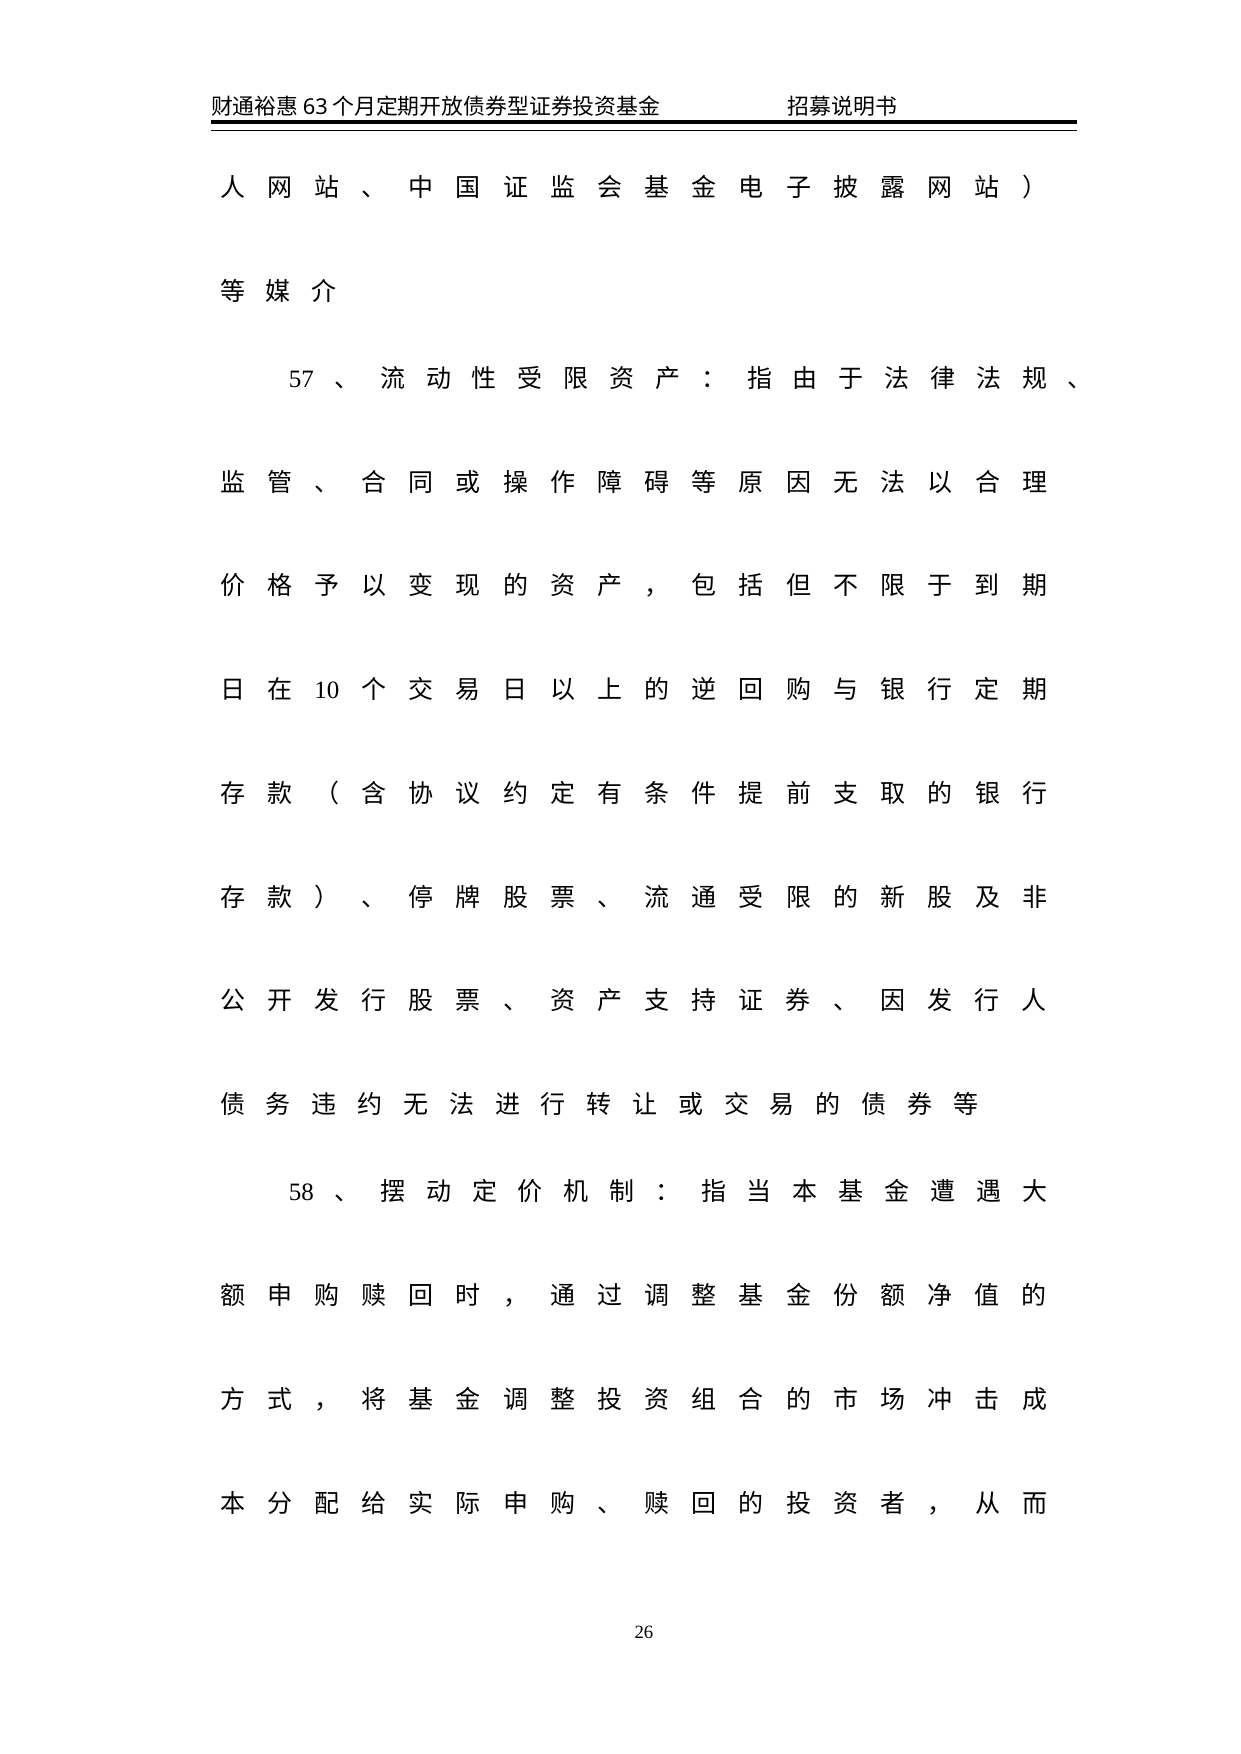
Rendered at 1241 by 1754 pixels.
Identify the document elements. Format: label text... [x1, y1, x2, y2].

text 57、流动性受限资产：指由于法律法规、监管、合同或操作障碍等原因无法以合理价格予以变现的资产，包括但不限于到期日在10个交易日以上的逆回购与银行定期存款（含协议约定有条件提前支取的银行存款）、停牌股票、流通受限的新股及非公开发行股票、资产支持证券、因发行人债务违约无法进行转让或交易的债券等 [220, 342, 1068, 1137]
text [220, 1155, 1068, 1536]
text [220, 151, 1068, 324]
